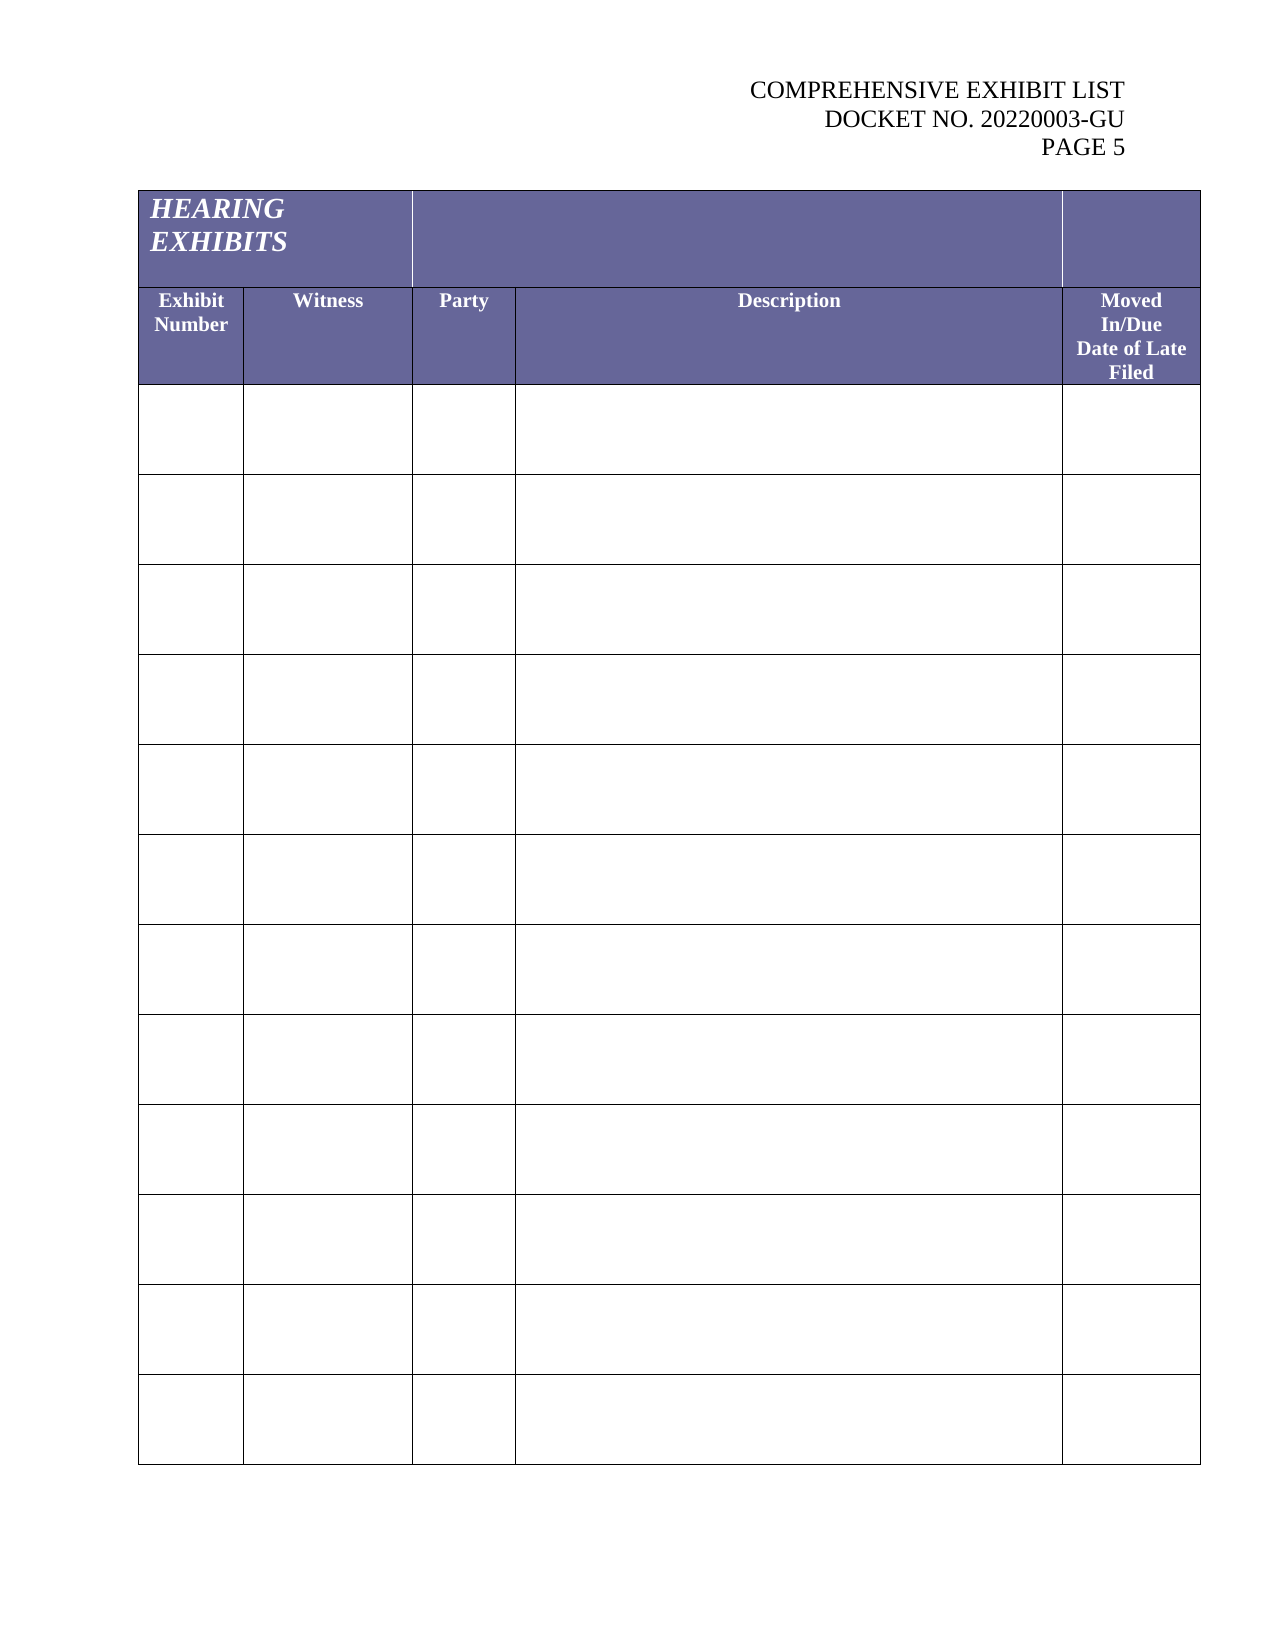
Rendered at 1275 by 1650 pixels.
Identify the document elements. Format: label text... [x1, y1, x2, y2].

table_cell [139, 475, 243, 564]
table_header [516, 191, 1062, 287]
table_cell Description [516, 288, 1062, 384]
table_cell [516, 925, 1062, 1014]
table_cell [139, 565, 243, 654]
table_cell [244, 1015, 412, 1104]
table_cell [516, 565, 1062, 654]
table_header [1063, 191, 1200, 287]
table_cell [516, 835, 1062, 924]
table_cell [139, 745, 243, 834]
table_cell [413, 1105, 515, 1194]
table_cell [1063, 1015, 1200, 1104]
table_cell [413, 655, 515, 744]
table_cell [139, 1195, 243, 1284]
table_cell [516, 1195, 1062, 1284]
table_cell [1063, 1105, 1200, 1194]
table_cell [1063, 475, 1200, 564]
table_cell [139, 1285, 243, 1374]
table_cell [139, 1015, 243, 1104]
table_cell [244, 835, 412, 924]
table_cell [516, 385, 1062, 474]
table_cell [413, 475, 515, 564]
table_cell [1063, 925, 1200, 1014]
table_cell [139, 835, 243, 924]
table_cell [244, 1105, 412, 1194]
table_cell [516, 1375, 1062, 1464]
table_cell [1063, 835, 1200, 924]
table_cell [1063, 655, 1200, 744]
table_cell [413, 745, 515, 834]
table_cell [413, 925, 515, 1014]
table_cell Exhibit Number [139, 288, 243, 384]
table_cell Moved In/Due Date of Late Filed [1063, 288, 1200, 384]
table_cell [139, 1375, 243, 1464]
table_cell Witness [244, 288, 412, 384]
table_cell [516, 1105, 1062, 1194]
table_cell [413, 835, 515, 924]
table_cell [413, 1015, 515, 1104]
table_cell [516, 655, 1062, 744]
table_cell [139, 1105, 243, 1194]
table_cell [244, 1285, 412, 1374]
table_cell [1063, 745, 1200, 834]
table_cell [1063, 1195, 1200, 1284]
table_cell [139, 385, 243, 474]
table_cell [139, 925, 243, 1014]
table_header HEARING EXHIBITS [139, 191, 412, 287]
table_cell [244, 925, 412, 1014]
table_cell [516, 1285, 1062, 1374]
table_cell [1063, 1285, 1200, 1374]
table_cell [244, 385, 412, 474]
table_cell [244, 745, 412, 834]
table_cell Party [413, 288, 515, 384]
table_cell [1063, 1375, 1200, 1464]
table_cell [413, 1375, 515, 1464]
table_cell [1063, 565, 1200, 654]
table_cell [244, 655, 412, 744]
table_cell [1063, 385, 1200, 474]
table_cell [244, 1375, 412, 1464]
table_cell [516, 475, 1062, 564]
table_cell [516, 745, 1062, 834]
table_header [413, 191, 516, 287]
table_cell [516, 1015, 1062, 1104]
table_cell [244, 565, 412, 654]
table_cell [413, 1195, 515, 1284]
table_cell [139, 655, 243, 744]
table_cell [244, 1195, 412, 1284]
table_cell [413, 565, 515, 654]
table_cell [244, 475, 412, 564]
table_cell [413, 1285, 515, 1374]
table_cell [413, 385, 515, 474]
